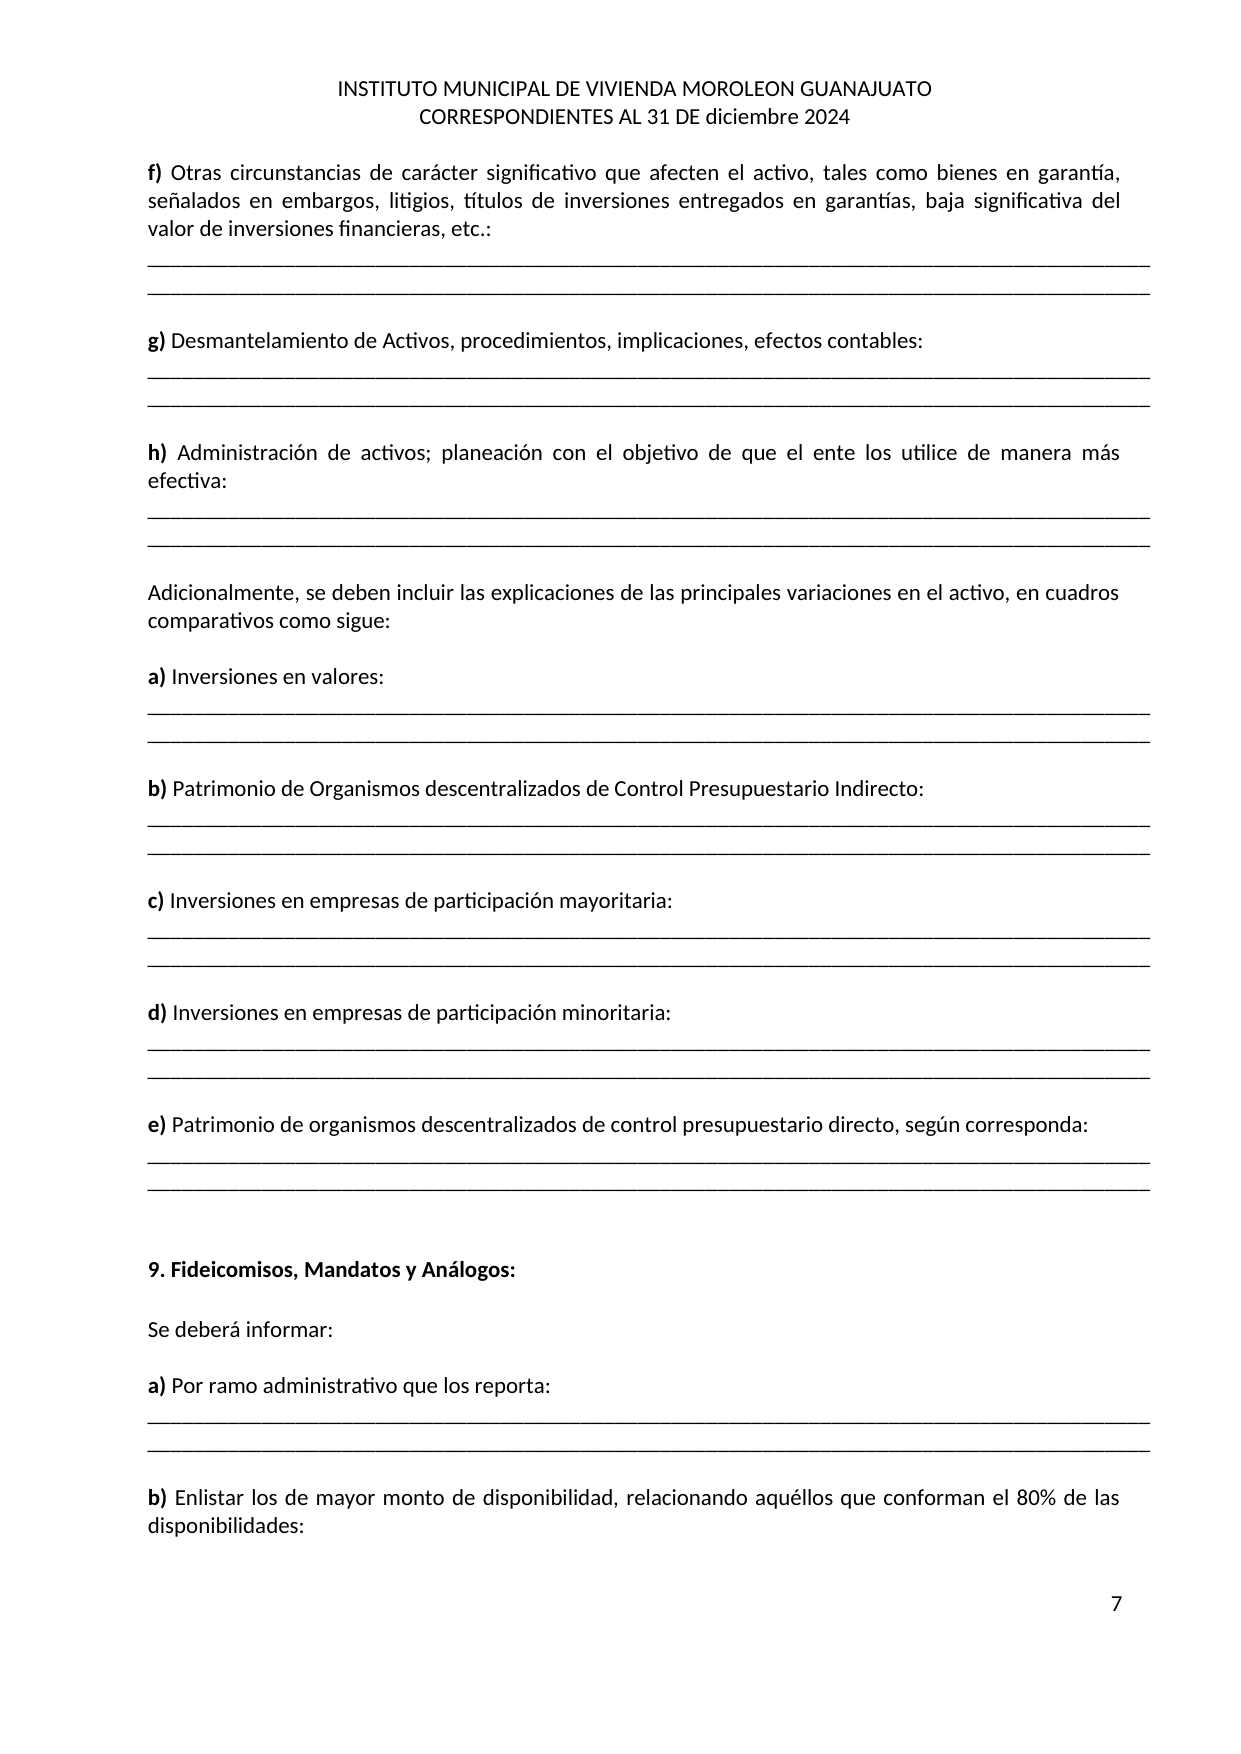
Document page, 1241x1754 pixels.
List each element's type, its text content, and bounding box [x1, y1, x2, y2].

text f) Otras circunstancias de carácter significativo que afecten el activo, tales como bienes en garantía, señalados en embargos, litigios, títulos de inversiones entregados en garantías, baja significativa del valor de inversiones financieras, etc.: [148, 158, 1122, 242]
text e) Patrimonio de organismos descentralizados de control presupuestario directo, según corresponda: [148, 1111, 1122, 1139]
text h) Administración de activos; planeación con el objetivo de que el ente los utilice de manera más efectiva: [148, 438, 1122, 494]
text d) Inversiones en empresas de participación minoritaria: [148, 998, 1122, 1027]
text Se deberá informar: [148, 1315, 1122, 1343]
text c) Inversiones en empresas de participación mayoritaria: [148, 886, 1122, 914]
subtitle 9. Fideicomisos, Mandatos y Análogos: [148, 1255, 1122, 1283]
text g) Desmantelamiento de Activos, procedimientos, implicaciones, efectos contables: [148, 326, 1122, 354]
text Adicionalmente, se deben incluir las explicaciones de las principales variaciones en el activo, en cuadros comparativos como sigue: [148, 578, 1122, 634]
text a) Inversiones en valores: [148, 662, 1122, 690]
text b) Patrimonio de Organismos descentralizados de Control Presupuestario Indirecto: [148, 774, 1122, 802]
text b) Enlistar los de mayor monto de disponibilidad, relacionando aquéllos que conforman el 80% de las disponibilidades: [148, 1483, 1122, 1539]
text a) Por ramo administrativo que los reporta: [148, 1371, 1122, 1399]
